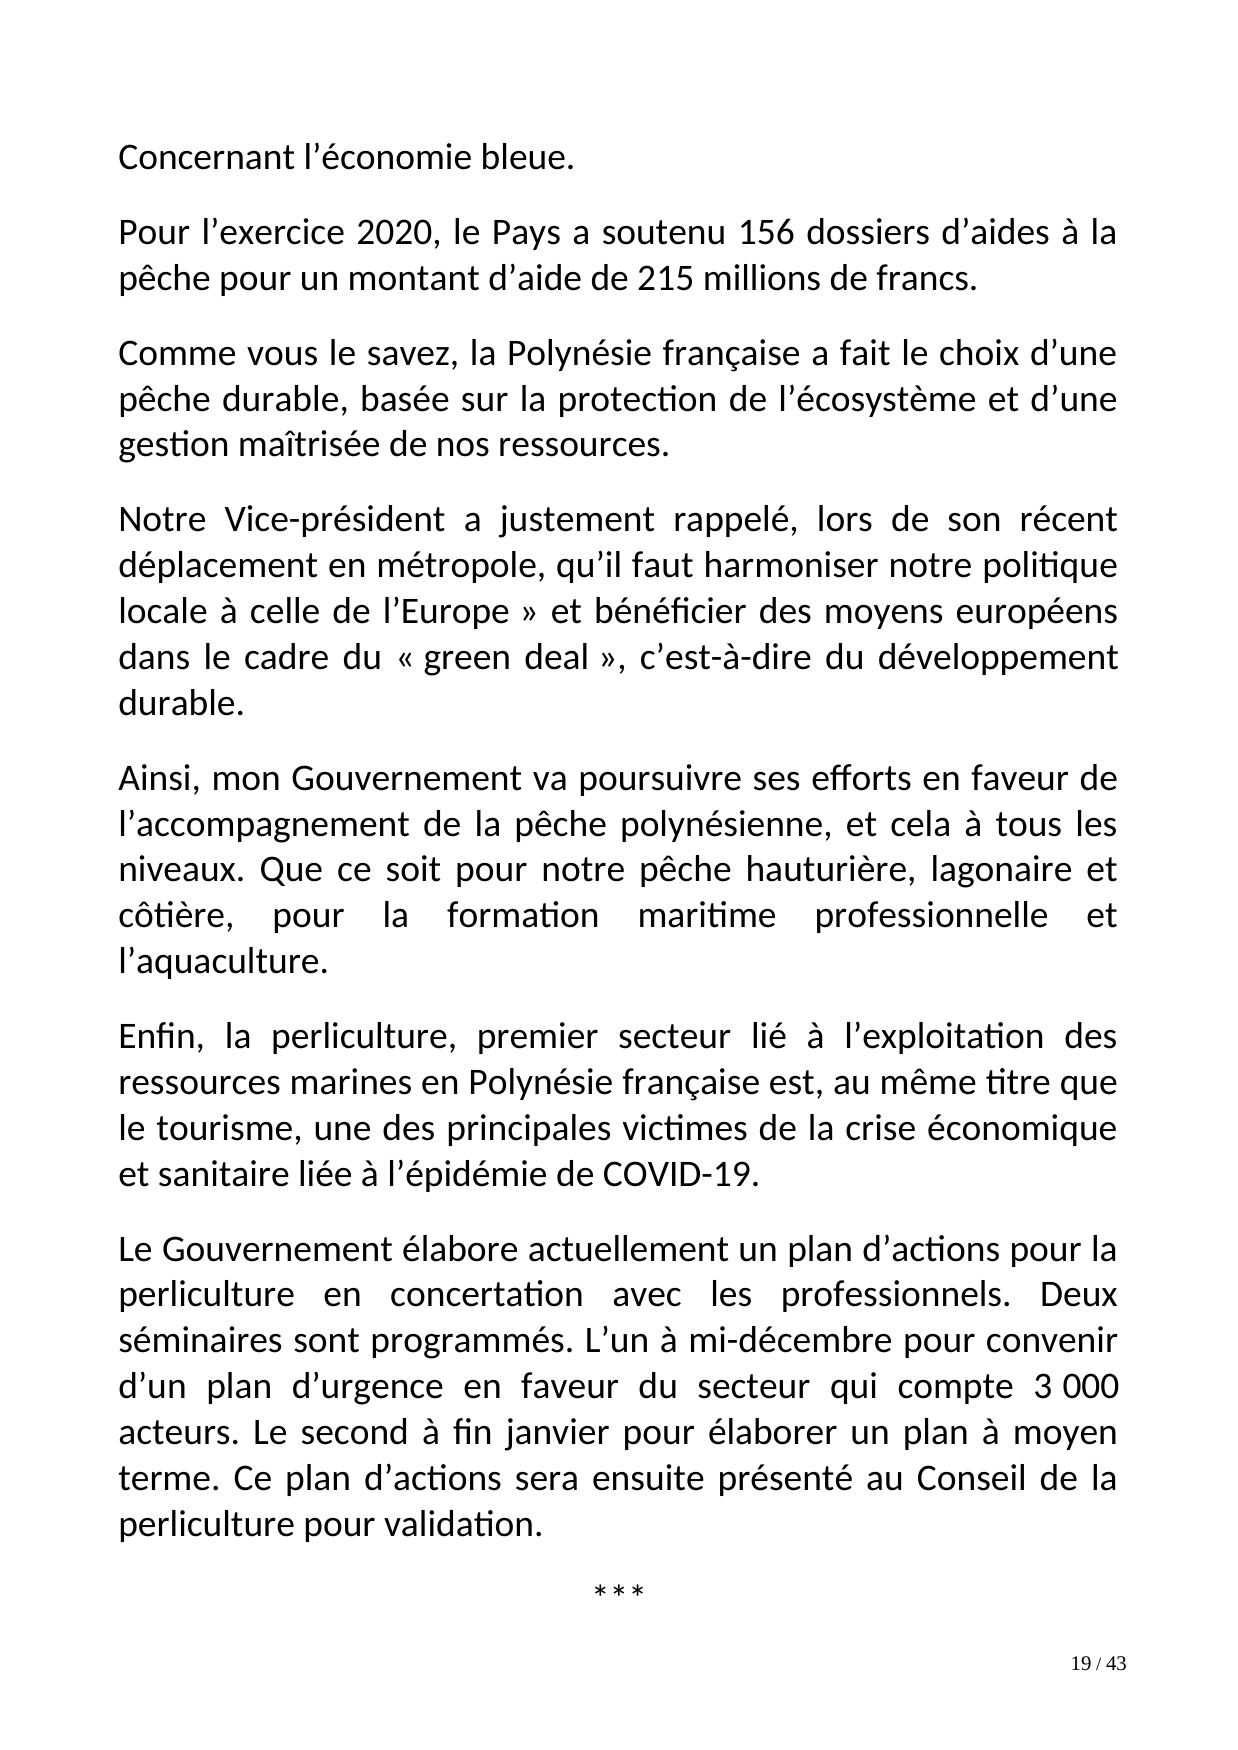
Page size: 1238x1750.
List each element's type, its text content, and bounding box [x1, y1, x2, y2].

text *** [118, 1574, 1119, 1620]
text Pour l’exercice 2020, le Pays a soutenu 156 dossiers d’aides à la pêche pour un montant d’aide de 215 millions de francs. [118, 208, 1119, 299]
text Notre Vice-président a justement rappelé, lors de son récent déplacement en métropole, qu’il faut harmoniser notre politique locale à celle de l’Europe » et bénéficier des moyens européens dans le cadre du « green deal », c’est-à-dire du développement durable. [118, 495, 1119, 724]
text Ainsi, mon Gouvernement va poursuivre ses efforts en faveur de l’accompagnement de la pêche polynésienne, et cela à tous les niveaux. Que ce soit pour notre pêche hauturière, lagonaire et côtière, pour la formation maritime professionnelle et l’aquaculture. [118, 754, 1119, 983]
text Concernant l’économie bleue. [118, 133, 1119, 179]
text Comme vous le savez, la Polynésie française a fait le choix d’une pêche durable, basée sur la protection de l’écosystème et d’une gestion maîtrisée de nos ressources. [118, 329, 1119, 466]
text Enfin, la perliculture, premier secteur lié à l’exploitation des ressources marines en Polynésie française est, au même titre que le tourisme, une des principales victimes de la crise économique et sanitaire liée à l’épidémie de COVID-19. [118, 1012, 1119, 1195]
text Le Gouvernement élabore actuellement un plan d’actions pour la perliculture en concertation avec les professionnels. Deux séminaires sont programmés. L’un à mi-décembre pour convenir d’un plan d’urgence en faveur du secteur qui compte 3 000 acteurs. Le second à fin janvier pour élaborer un plan à moyen terme. Ce plan d’actions sera ensuite présenté au Conseil de la perliculture pour validation. [118, 1224, 1119, 1545]
